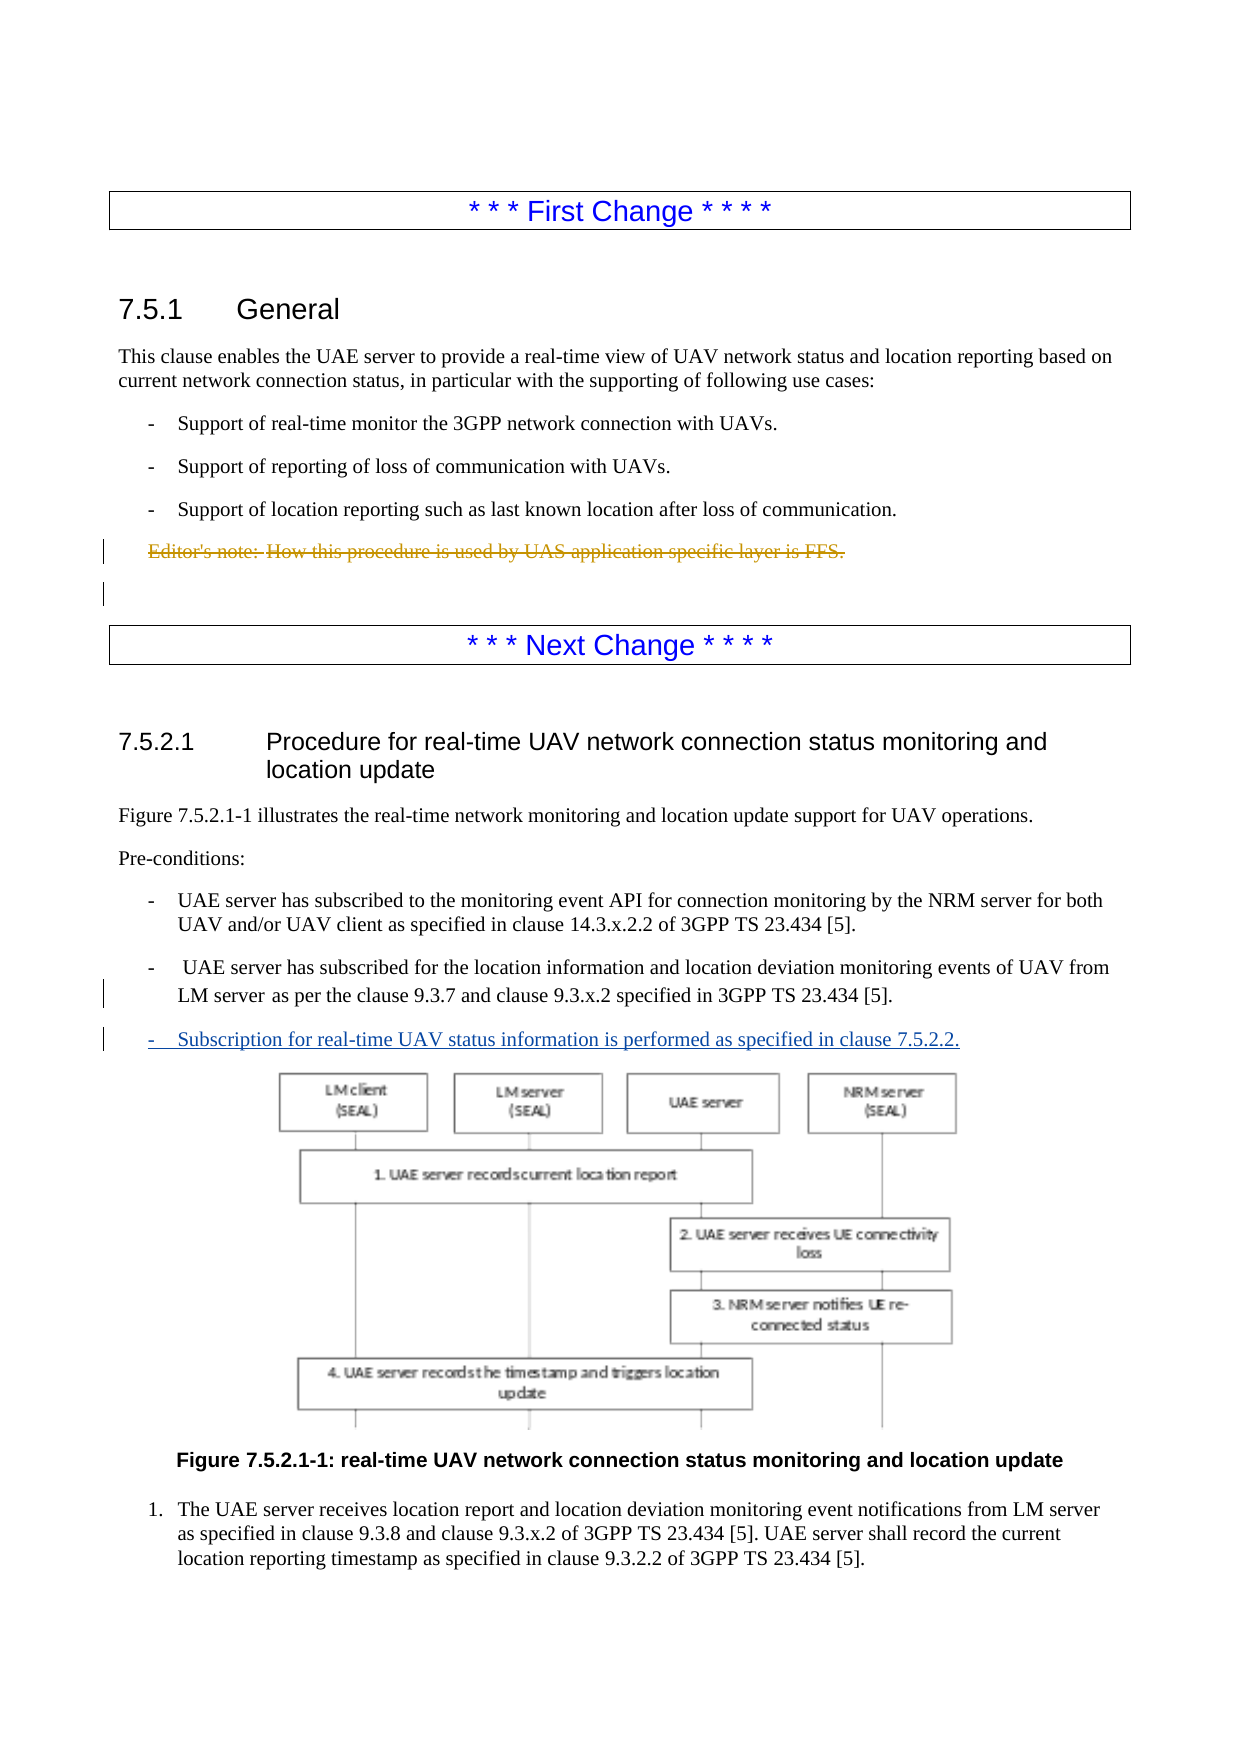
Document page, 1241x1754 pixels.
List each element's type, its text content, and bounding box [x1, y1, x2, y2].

text Figure 7.5.2.1-1 illustrates the real-time network monitoring and location update support for UAV operations. [118, 803, 1122, 827]
text This clause enables the UAE server to provide a real-time view of UAV network status and location reporting based on current network connection status, in particular with the supporting of following use cases: [118, 344, 1122, 392]
subtitle 7.5.2.1 Procedure for real-time UAV network connection status monitoring and location update [118, 726, 1122, 784]
text - Support of real-time monitor the 3GPP network connection with UAVs. [148, 411, 1122, 435]
text - Support of location reporting such as last known location after loss of communication. [148, 497, 1122, 521]
text - Support of reporting of loss of communication with UAVs. [148, 454, 1122, 478]
text * * * First Change * * * * [110, 192, 1130, 229]
subtitle 7.5.1 General [118, 292, 1122, 325]
text - UAE server has subscribed to the monitoring event API for connection monitoring by the NRM server for both UAV and/or UAV client as specified in clause 14.3.x.2.2 of 3GPP TS 23.434 [5]. [148, 888, 1122, 936]
text 1. The UAE server receives location report and location deviation monitoring event notifications from LM server as specified in clause 9.3.8 and clause 9.3.x.2 of 3GPP TS 23.434 [5]. UAE server shall record the current location reporting timestamp as specified in clause 9.3.2.2 of 3GPP TS 23.434 [5]. [148, 1497, 1122, 1569]
text Figure 7.5.2.1-1: real-time UAV network connection status monitoring and location update [118, 1448, 1122, 1472]
text - UAE server has subscribed for the location information and location deviation monitoring events of UAV from LM server as per the clause 9.3.7 and clause 9.3.x.2 specified in 3GPP TS 23.434 [5]. [148, 955, 1122, 1008]
text * * * Next Change * * * * [110, 626, 1130, 664]
text Pre-conditions: [118, 846, 1122, 869]
